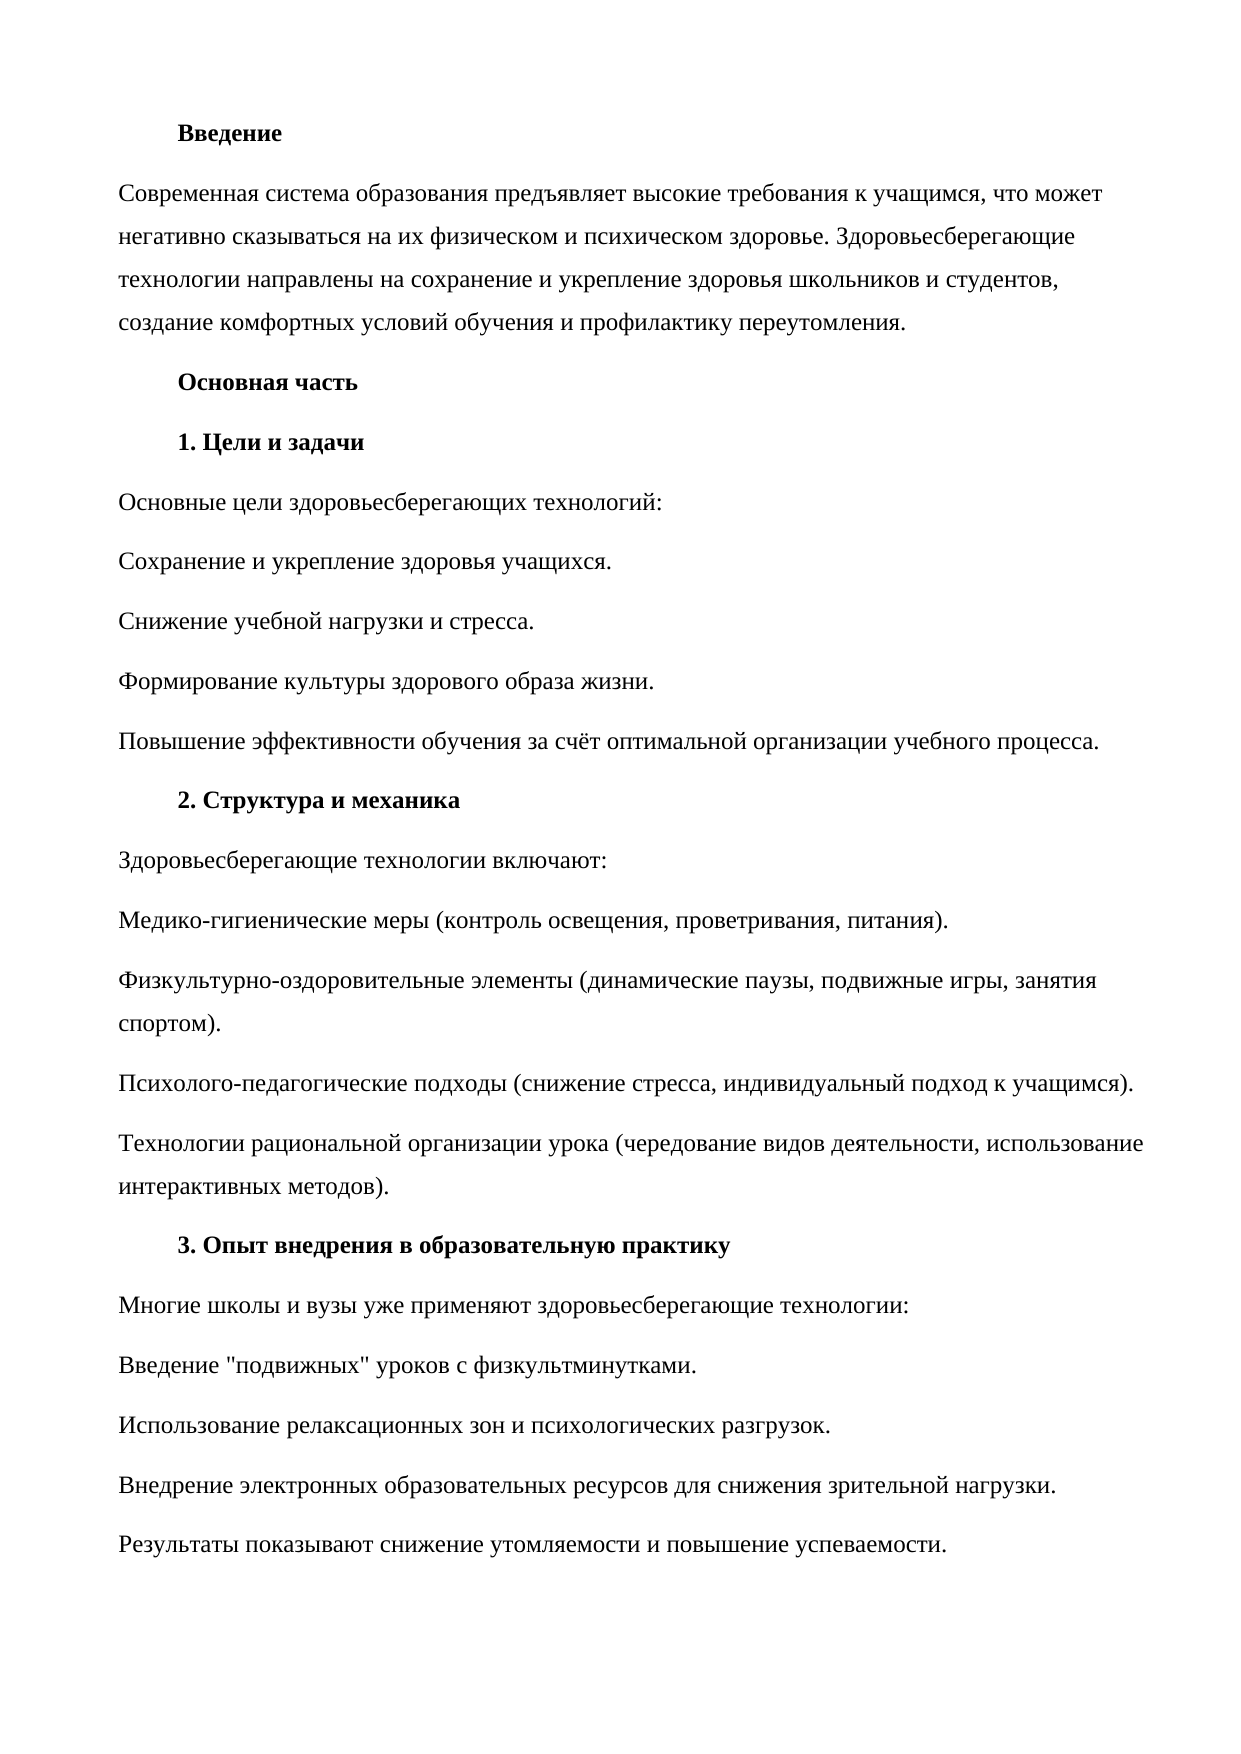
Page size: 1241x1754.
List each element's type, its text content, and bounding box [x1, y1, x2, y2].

text 1. Цели и задачи [118, 427, 1152, 456]
text Введение [118, 118, 1152, 147]
text Использование релаксационных зон и психологических разгрузок. [118, 1410, 1152, 1439]
text Психолого-педагогические подходы (снижение стресса, индивидуальный подход к учащимся). [118, 1068, 1152, 1097]
text Многие школы и вузы уже применяют здоровьесберегающие технологии: [118, 1290, 1152, 1319]
text Повышение эффективности обучения за счёт оптимальной организации учебного процесса. [118, 726, 1152, 754]
text Технологии рациональной организации урока (чередование видов деятельности, использование интерактивных методов). [118, 1128, 1152, 1199]
text Здоровьесберегающие технологии включают: [118, 845, 1152, 874]
text Внедрение электронных образовательных ресурсов для снижения зрительной нагрузки. [118, 1470, 1152, 1498]
text Результаты показывают снижение утомляемости и повышение успеваемости. [118, 1529, 1152, 1558]
text Формирование культуры здорового образа жизни. [118, 666, 1152, 695]
text Основная часть [118, 367, 1152, 396]
text Современная система образования предъявляет высокие требования к учащимся, что может негативно сказываться на их физическом и психическом здоровье. Здоровьесберегающие технологии направлены на сохранение и укрепление здоровья школьников и студентов, создание комфортных условий обучения и профилактику переутомления. [118, 178, 1152, 336]
text Снижение учебной нагрузки и стресса. [118, 606, 1152, 635]
text Физкультурно-оздоровительные элементы (динамические паузы, подвижные игры, занятия спортом). [118, 965, 1152, 1037]
text Сохранение и укрепление здоровья учащихся. [118, 546, 1152, 575]
text Медико-гигиенические меры (контроль освещения, проветривания, питания). [118, 905, 1152, 934]
text 2. Структура и механика [118, 786, 1152, 814]
text Основные цели здоровьесберегающих технологий: [118, 487, 1152, 515]
text Введение "подвижных" уроков с физкультминутками. [118, 1350, 1152, 1379]
text 3. Опыт внедрения в образовательную практику [118, 1231, 1152, 1259]
